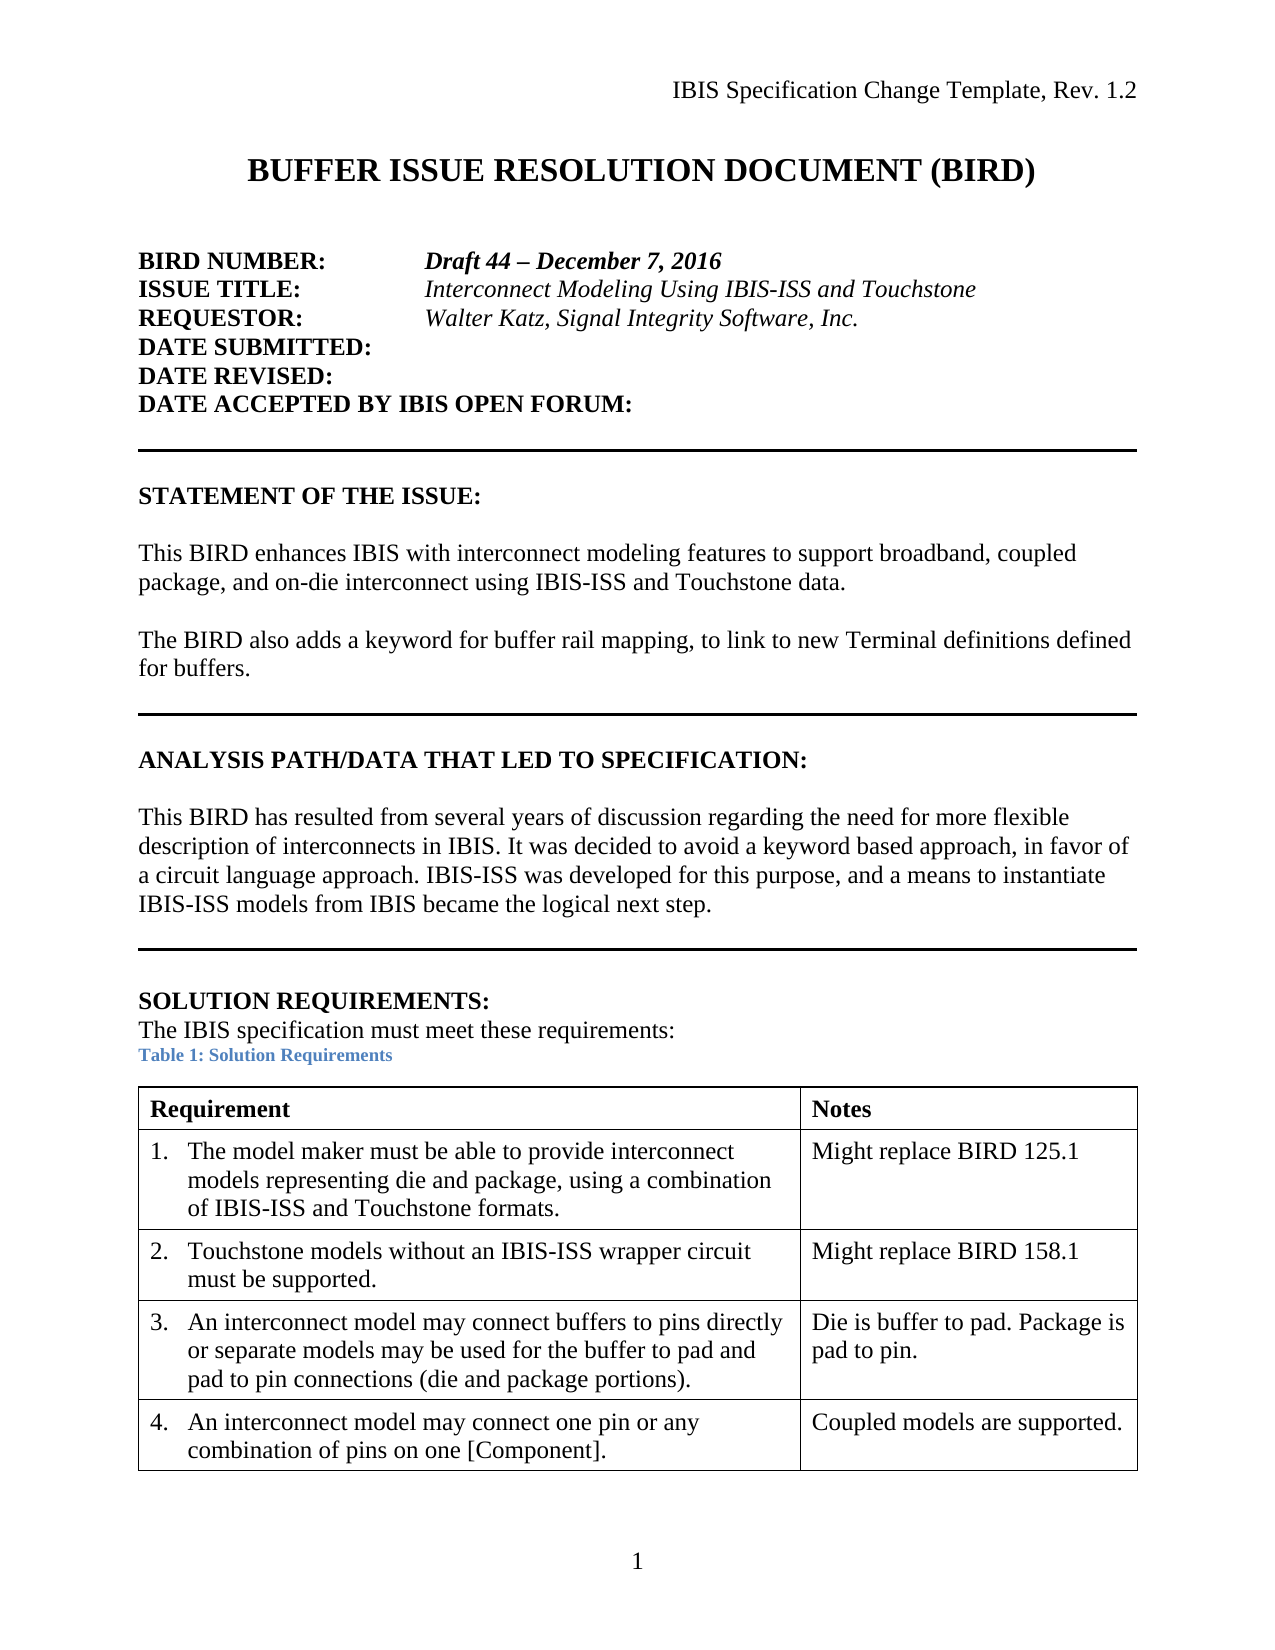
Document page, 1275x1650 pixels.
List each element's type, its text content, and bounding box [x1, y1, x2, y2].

text BUFFER ISSUE RESOLUTION DOCUMENT (BIRD) [138, 150, 1137, 188]
text STATEMENT OF THE ISSUE: [138, 481, 1137, 510]
text DATE REVISED: [138, 361, 1137, 389]
text SOLUTION REQUIREMENTS: [138, 986, 1137, 1015]
text REQUESTOR: Walter Katz, Signal Integrity Software, Inc. [138, 303, 1137, 332]
table_cell Might replace BIRD 125.1 [801, 1130, 1137, 1228]
text BIRD NUMBER: Draft – , 2016 [138, 246, 1137, 274]
table_cell Touchstone models without an IBIS-ISS wrapper circuit must be supported. [139, 1230, 800, 1299]
table_cell Die is buffer to pad. Package is pad to pin. [801, 1301, 1137, 1399]
table_header Notes [801, 1088, 1137, 1129]
table_header Requirement [139, 1088, 800, 1129]
text ISSUE TITLE: Interconnect Modeling Using IBIS-ISS and Touchstone [138, 274, 1137, 303]
text DATE SUBMITTED: [138, 332, 1137, 361]
text This BIRD enhances IBIS with interconnect modeling features to support broadband, coupled package, and on-die interconnect using IBIS-ISS and Touchstone data. [138, 538, 1137, 596]
table_cell Coupled models are supported. [801, 1400, 1137, 1470]
table_cell The model maker must be able to provide interconnect models representing die and package, using a combination of IBIS-ISS and Touchstone formats. [139, 1130, 800, 1228]
text DATE ACCEPTED BY IBIS OPEN FORUM: [138, 389, 1137, 418]
table_cell Might replace BIRD 158.1 [801, 1230, 1137, 1299]
text The IBIS specification must meet these requirements: [138, 1015, 1137, 1044]
table_cell An interconnect model may connect one pin or any combination of pins on one [Component]. [139, 1400, 800, 1470]
table_cell An interconnect model may connect buffers to pins directly or separate models may be used for the buffer to pad and pad to pin connections (die and package portions). [139, 1301, 800, 1399]
text The BIRD also adds a keyword for buffer rail mapping, to link to new Terminal definitions defined for buffers. [138, 625, 1137, 682]
text Table 1: Solution Requirements [138, 1044, 1137, 1066]
text ANALYSIS PATH/DATA THAT LED TO SPECIFICATION: [138, 745, 1137, 774]
text This BIRD has resulted from several years of discussion regarding the need for more flexible description of interconnects in IBIS. It was decided to avoid a keyword based approach, in favor of a circuit language approach. IBIS-ISS was developed for this purpose, and a means to instantiate IBIS-ISS models from IBIS became the logical next step. [138, 802, 1137, 917]
